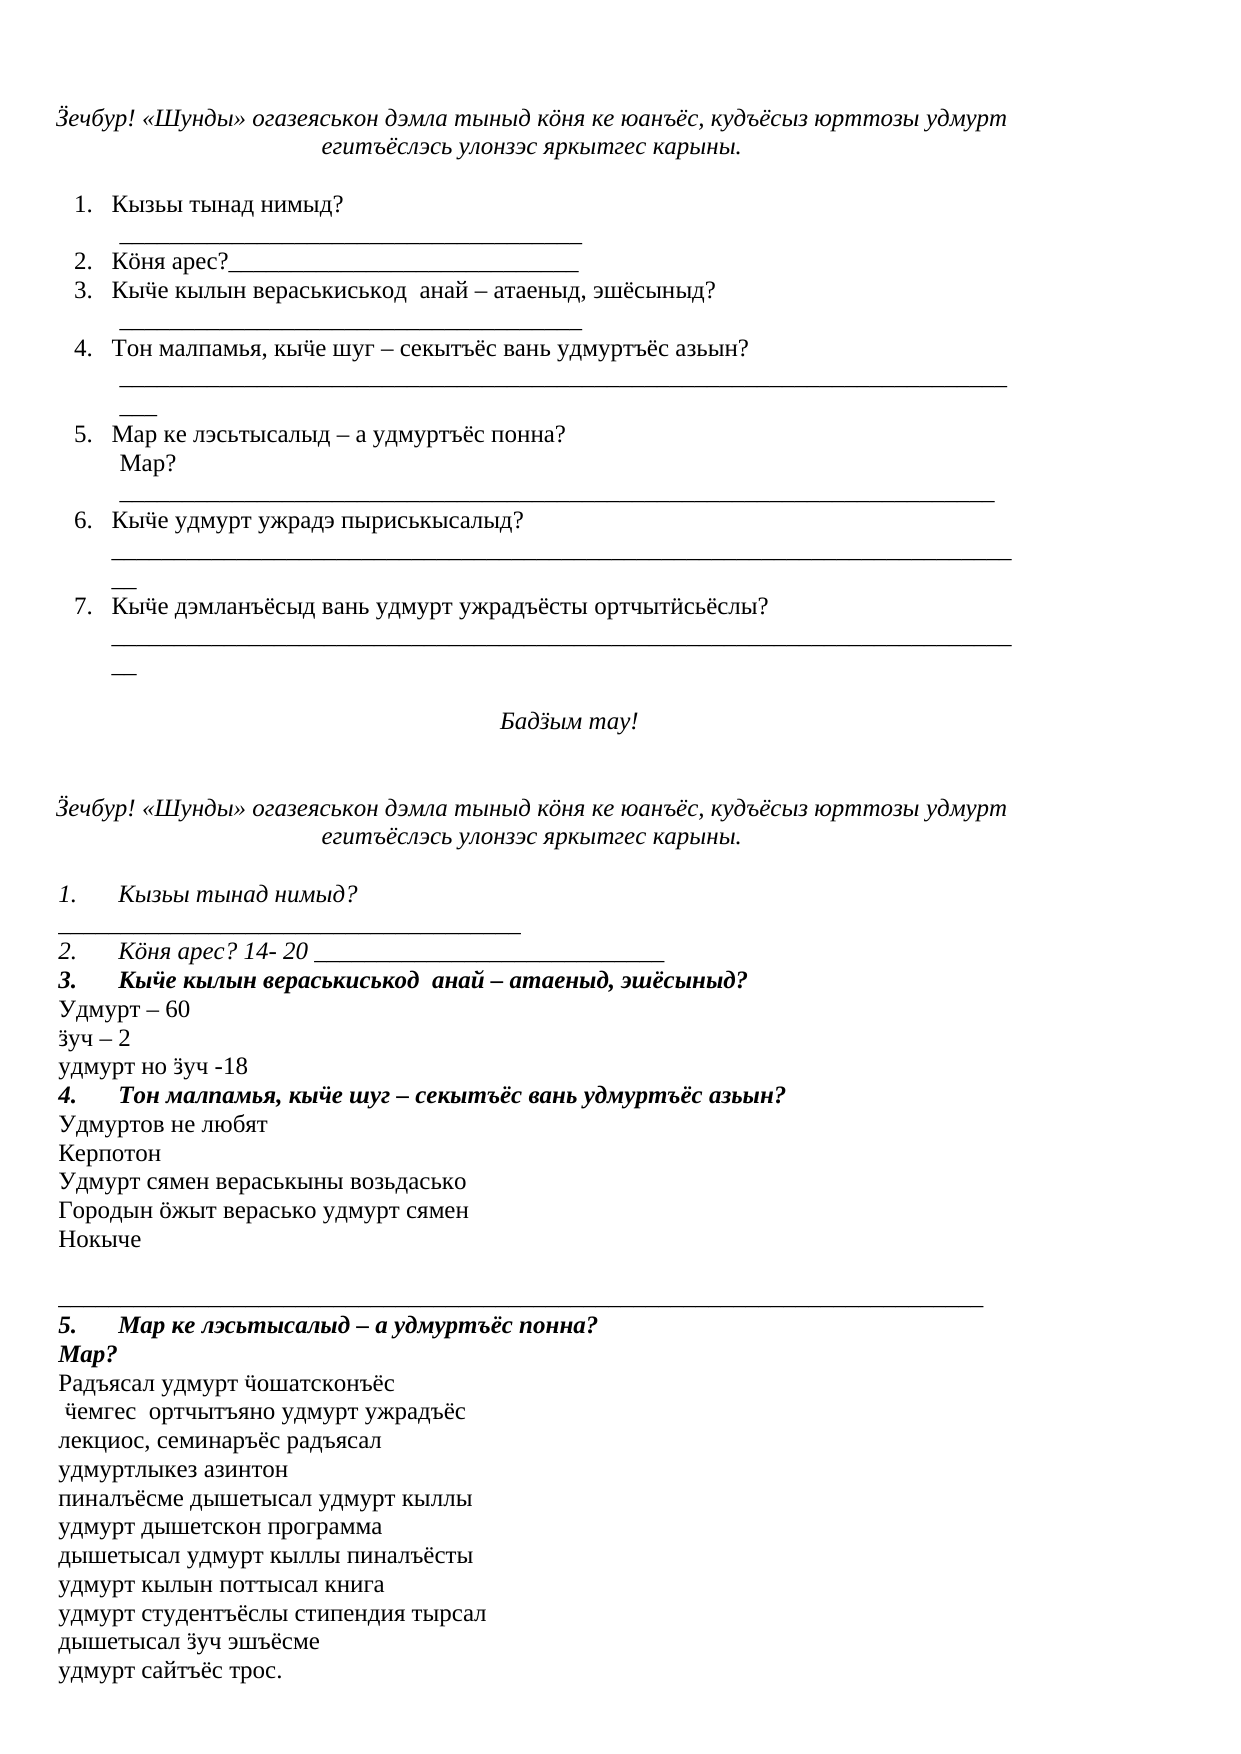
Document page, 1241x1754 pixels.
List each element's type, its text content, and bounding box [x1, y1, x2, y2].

list __________________________________________________________________________ [119, 361, 1019, 419]
list дышетысал удмурт кыллы пиналъёсты [58, 1540, 1019, 1569]
list Кыӵе кылын вераськиськод анай – атаеныд, эшёсыныд? [58, 965, 1019, 994]
list Удмуртов не любят [58, 1109, 1019, 1138]
text Ӟечбур! «Шунды» огазеяськон дэмла тыныд кӧня ке юанъёс, кудъёсыз юрттозы удмурт егитъёслэсь улонзэс яркытгес карыны. [44, 793, 1019, 850]
list Тон малпамья, кыӵе шуг – секытъёс вань удмуртъёс азьын? [58, 1080, 1019, 1109]
list ӟуч – 2 [58, 1023, 1019, 1051]
list Тон малпамья, кыӵе шуг – секытъёс вань удмуртъёс азьын? [74, 333, 1019, 361]
list удмуртлыкез азинтон [58, 1454, 1019, 1483]
list _____________________________________ [58, 908, 1019, 936]
list __________________________________________________________________________ [58, 1281, 1019, 1310]
list дышетысал ӟуч эшъёсме [58, 1626, 1019, 1655]
list Кӧня арес?____________________________ [74, 246, 1019, 275]
list удмурт дышетскон программа [58, 1511, 1019, 1540]
list удмурт студентъёслы стипендия тырсал [58, 1598, 1019, 1626]
list _____________________________________ [119, 304, 1019, 333]
list лекциос, семинаръёс радъясал [58, 1425, 1019, 1454]
list пиналъёсме дышетысал удмурт кыллы [58, 1483, 1019, 1511]
list Кыӵе дэмланъёсыд вань удмурт ужрадъёсты ортчытӥсьёслы? __________________________________________________________________________ [74, 591, 1019, 678]
list Кыӵе удмурт ужрадэ пыриськысалыд? __________________________________________________________________________ [74, 505, 1019, 591]
list удмурт сайтъёс трос. [58, 1655, 1019, 1684]
list Нокыче [58, 1224, 1019, 1253]
list Мар? [58, 1339, 1019, 1368]
list удмурт кылын поттысал книга [58, 1569, 1019, 1598]
list Бадӟым тау! [119, 706, 1019, 735]
list удмурт но ӟуч -18 [58, 1051, 1019, 1080]
list Удмурт – 60 [58, 994, 1019, 1023]
list Радъясал удмурт ӵошатсконъёс [58, 1368, 1019, 1396]
list ӵемгес ортчытъяно удмурт ужрадъёс [58, 1396, 1019, 1425]
list Керпотон [58, 1138, 1019, 1166]
list Кӧня арес? 14- 20 ____________________________ [58, 936, 1019, 965]
list Городын ӧжыт верасько удмурт сямен [58, 1195, 1019, 1224]
list Мар?______________________________________________________________________ [119, 448, 1019, 505]
list Мар ке лэсьтысалыд – а удмуртъёс понна? [58, 1310, 1019, 1339]
list Кызьы тынад нимыд? [74, 189, 1019, 218]
list Кыӵе кылын вераськиськод анай – атаеныд, эшёсыныд? [74, 275, 1019, 304]
text Ӟечбур! «Шунды» огазеяськон дэмла тыныд кӧня ке юанъёс, кудъёсыз юрттозы удмурт егитъёслэсь улонзэс яркытгес карыны. [44, 103, 1019, 160]
list Мар ке лэсьтысалыд – а удмуртъёс понна? [74, 419, 1019, 448]
list Удмурт сямен вераськыны возьдасько [58, 1166, 1019, 1195]
list Кызьы тынад нимыд? [58, 879, 1019, 908]
list _____________________________________ [119, 218, 1019, 246]
